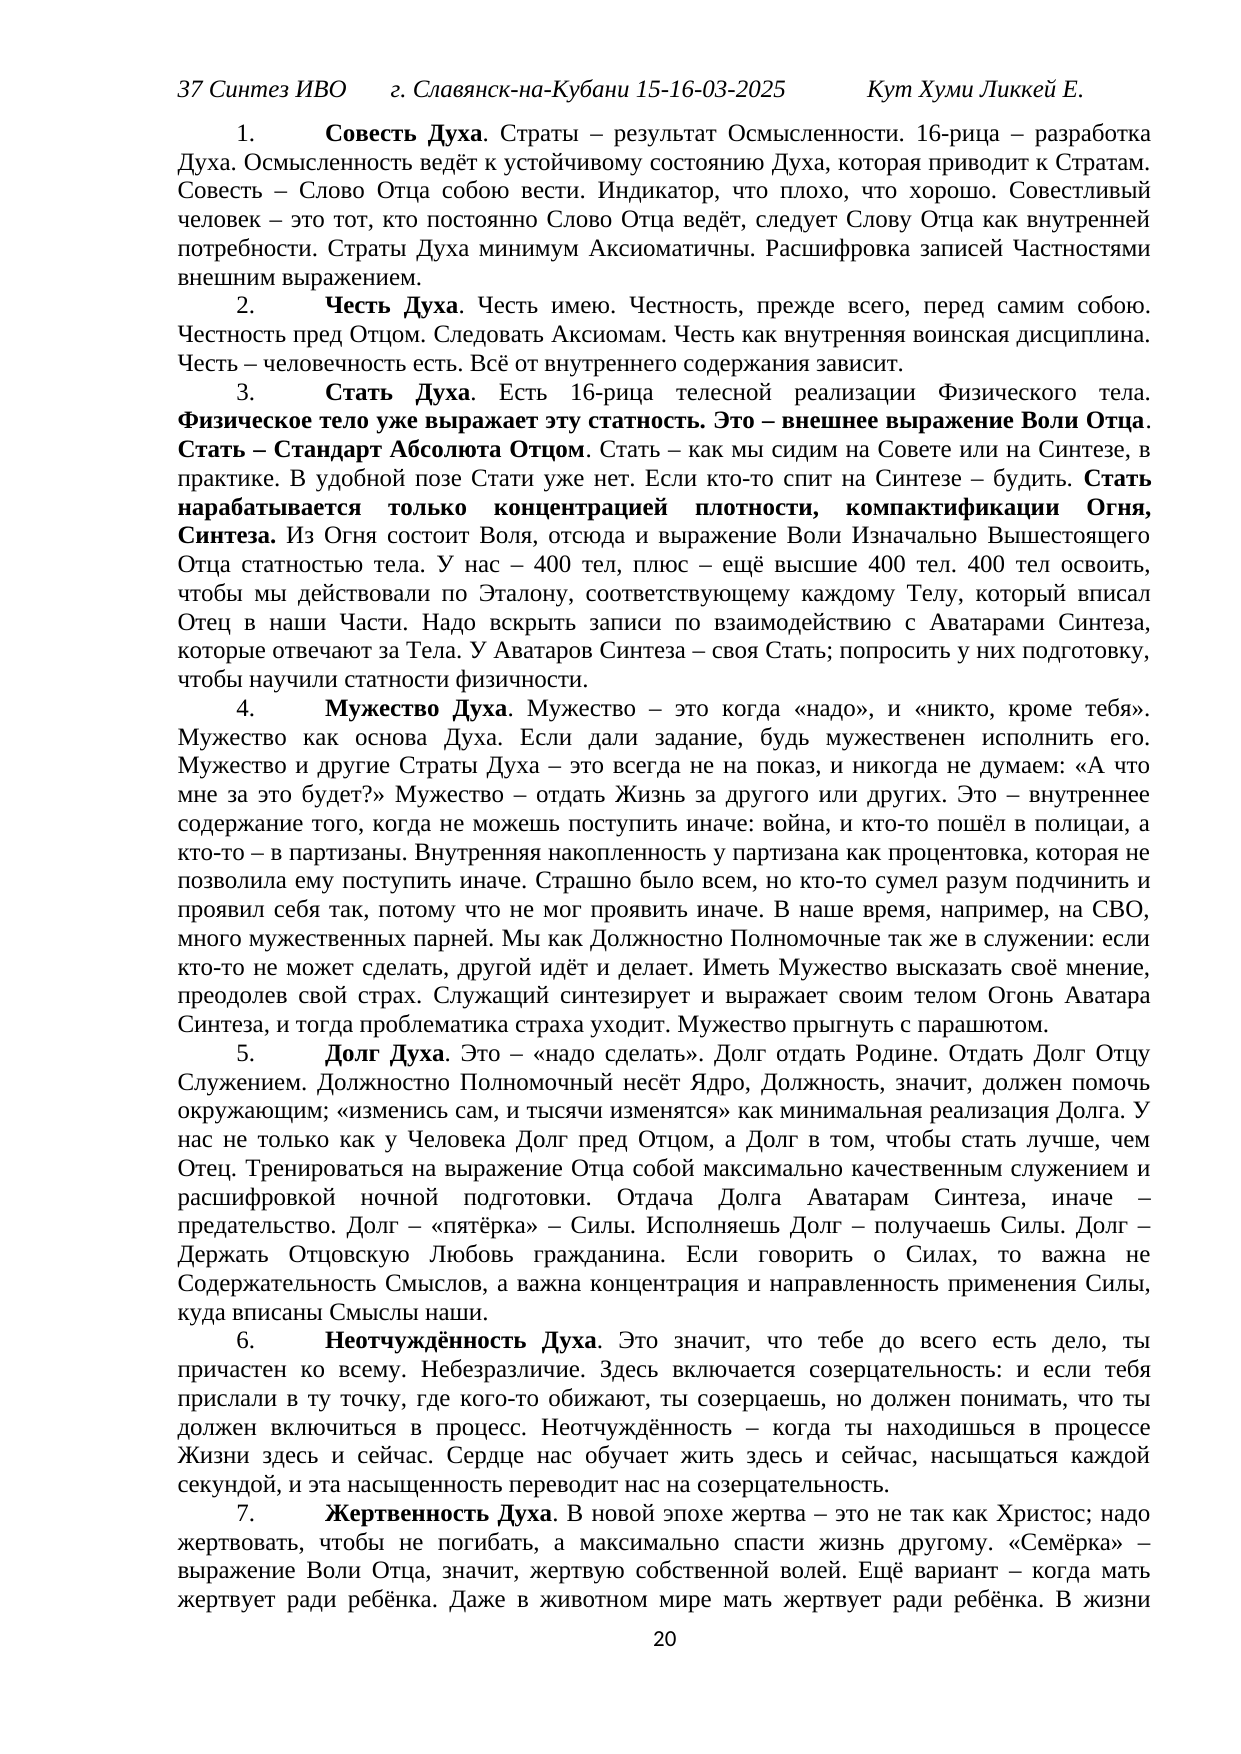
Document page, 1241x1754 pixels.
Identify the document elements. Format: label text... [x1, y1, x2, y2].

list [177, 1498, 1152, 1613]
list Долг Духа. Это – «надо сделать». Долг отдать Родине. Отдать Долг Отцу Служением. Должностно Полномочный несёт Ядро, Должность, значит, должен помочь окружающим; «изменись сам, и тысячи изменятся» как минимальная реализация Долга. У нас не только как у Человека Долг пред Отцом, а Долг в том, чтобы стать лучше, чем Отец. Тренироваться на выражение Отца собой максимально качественным служением и расшифровкой ночной подготовки. Отдача Долга Аватарам Синтеза, иначе – предательство. Долг – «пятёрка» – Силы. Исполняешь Долг – получаешь Силы. Долг – Держать Отцовскую Любовь гражданина. Если говорить о Силах, то важна не Содержательность Смыслов, а важна концентрация и направленность применения Силы, куда вписаны Смыслы наши. [177, 1038, 1152, 1326]
list Честь Духа. Честь имею. Честность, прежде всего, перед самим собою. Честность пред Отцом. Следовать Аксиомам. Честь как внутренняя воинская дисциплина. Честь – человечность есть. Всё от внутреннего содержания зависит. [177, 291, 1152, 377]
list Стать Духа. Есть 16-рица телесной реализации Физического тела. Физическое тело уже выражает эту статность. Это – внешнее выражение Воли Отца. Стать – Стандарт Абсолюта Отцом. Стать – как мы сидим на Совете или на Синтезе, в практике. В удобной позе Стати уже нет. Если кто-то спит на Синтезе – будить. Стать нарабатывается только концентрацией плотности, компактификации Огня, Синтеза. Из Огня состоит Воля, отсюда и выражение Воли Изначально Вышестоящего Отца статностью тела. У нас – 400 тел, плюс – ещё высшие 400 тел. 400 тел освоить, чтобы мы действовали по Эталону, соответствующему каждому Телу, который вписал Отец в наши Части. Надо вскрыть записи по взаимодействию с Аватарами Синтеза, которые отвечают за Тела. У Аватаров Синтеза – своя Стать; попросить у них подготовку, чтобы научили статности физичности. [177, 377, 1152, 693]
list Мужество Духа. Мужество – это когда «надо», и «никто, кроме тебя». Мужество как основа Духа. Если дали задание, будь мужественен исполнить его. Мужество и другие Страты Духа – это всегда не на показ, и никогда не думаем: «А что мне за это будет?» Мужество – отдать Жизнь за другого или других. Это – внутреннее содержание того, когда не можешь поступить иначе: война, и кто-то пошёл в полицаи, а кто-то – в партизаны. Внутренняя накопленность у партизана как процентовка, которая не позволила ему поступить иначе. Страшно было всем, но кто-то сумел разум подчинить и проявил себя так, потому что не мог проявить иначе. В наше время, например, на СВО, много мужественных парней. Мы как Должностно Полномочные так же в служении: если кто-то не может сделать, другой идёт и делает. Иметь Мужество высказать своё мнение, преодолев свой страх. Служащий синтезирует и выражает своим телом Огонь Аватара Синтеза, и тогда проблематика страха уходит. Мужество прыгнуть с парашютом. [177, 693, 1152, 1038]
list Неотчуждённость Духа. Это значит, что тебе до всего есть дело, ты причастен ко всему. Небезразличие. Здесь включается созерцательность: и если тебя прислали в ту точку, где кого-то обижают, ты созерцаешь, но должен понимать, что ты должен включиться в процесс. Неотчуждённость – когда ты находишься в процессе Жизни здесь и сейчас. Сердце нас обучает жить здесь и сейчас, насыщаться каждой секундой, и эта насыщенность переводит нас на созерцательность. [177, 1326, 1152, 1498]
list Совесть Духа. Страты – результат Осмысленности. 16-рица – разработка Духа. Осмысленность ведёт к устойчивому состоянию Духа, которая приводит к Стратам. Совесть – Слово Отца собою вести. Индикатор, что плохо, что хорошо. Совестливый человек – это тот, кто постоянно Слово Отца ведёт, следует Слову Отца как внутренней потребности. Страты Духа минимум Аксиоматичны. Расшифровка записей Частностями внешним выражением. [177, 118, 1152, 291]
